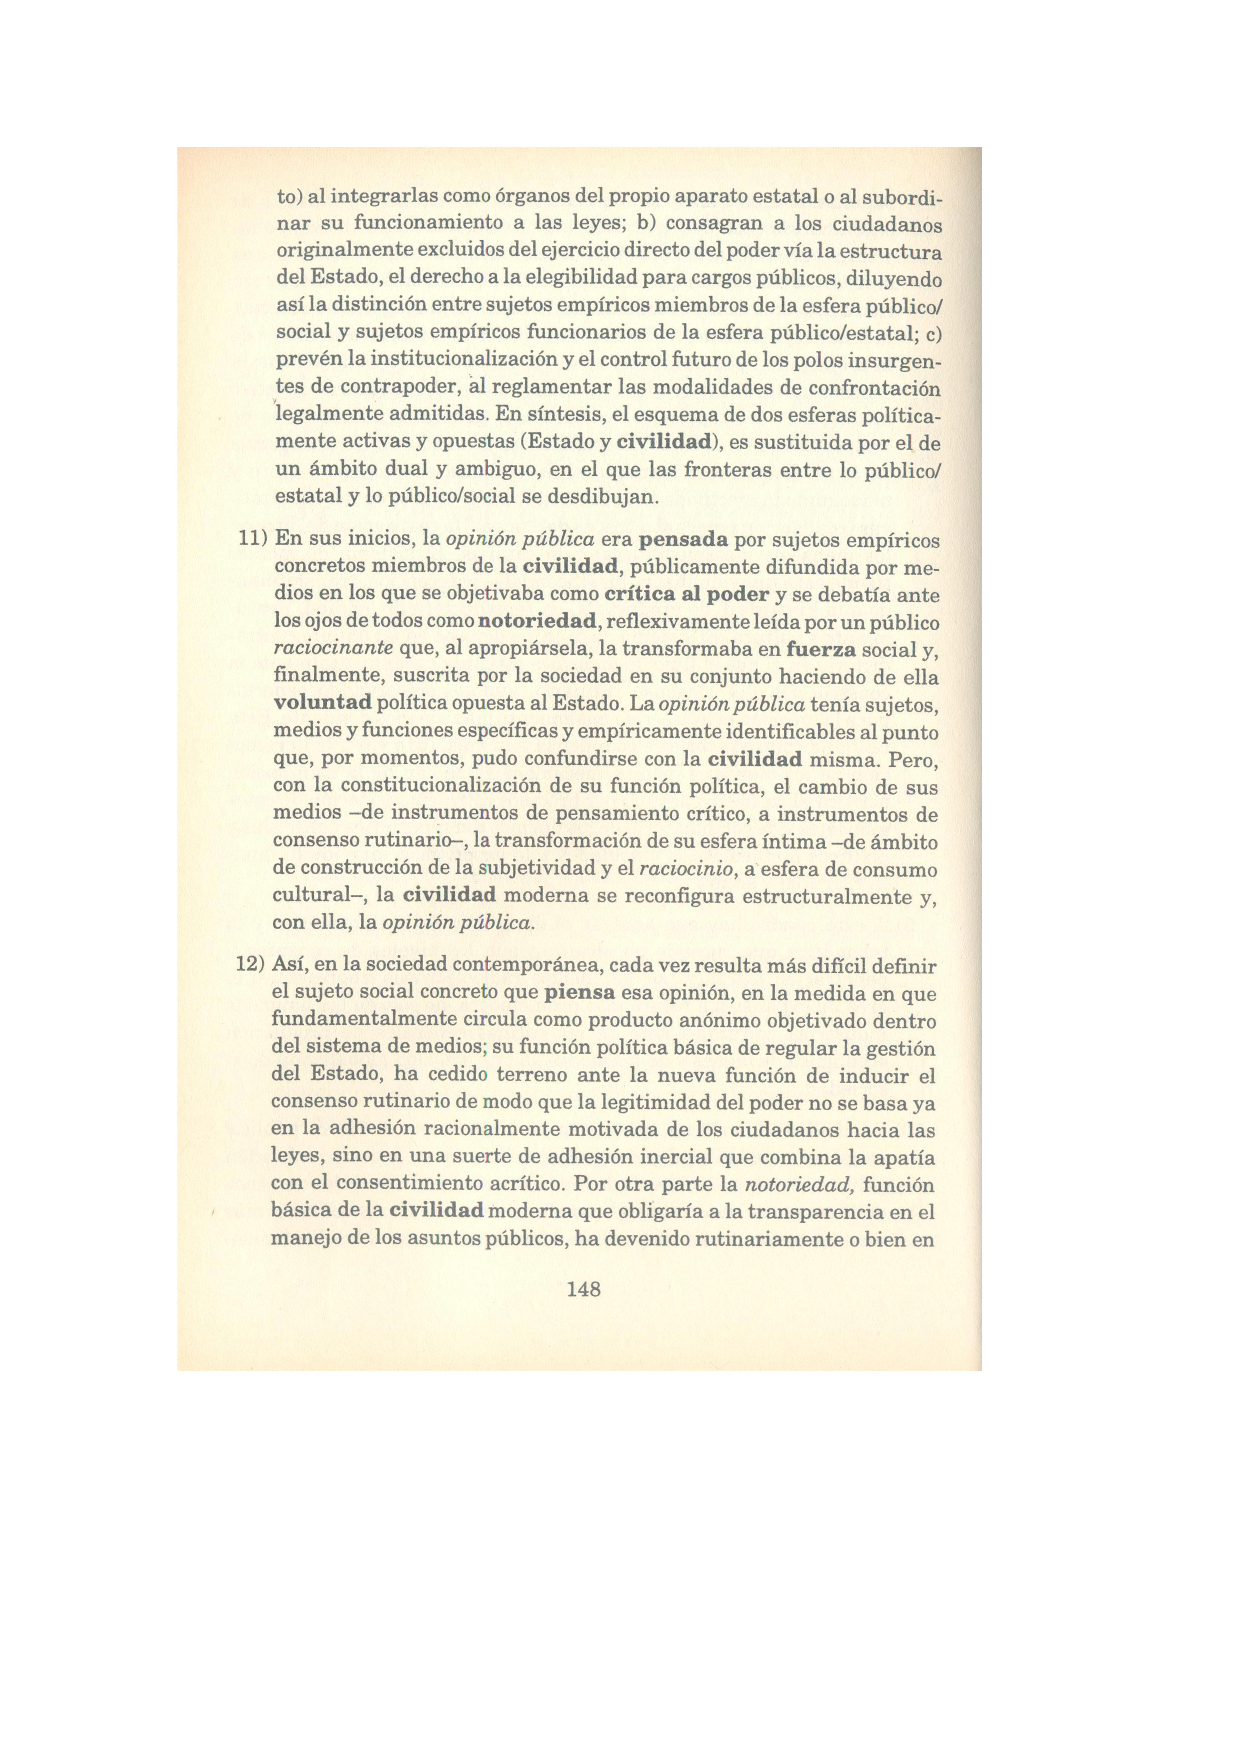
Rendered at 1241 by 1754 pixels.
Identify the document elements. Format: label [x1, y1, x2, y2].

picture [177, 147, 982, 1371]
